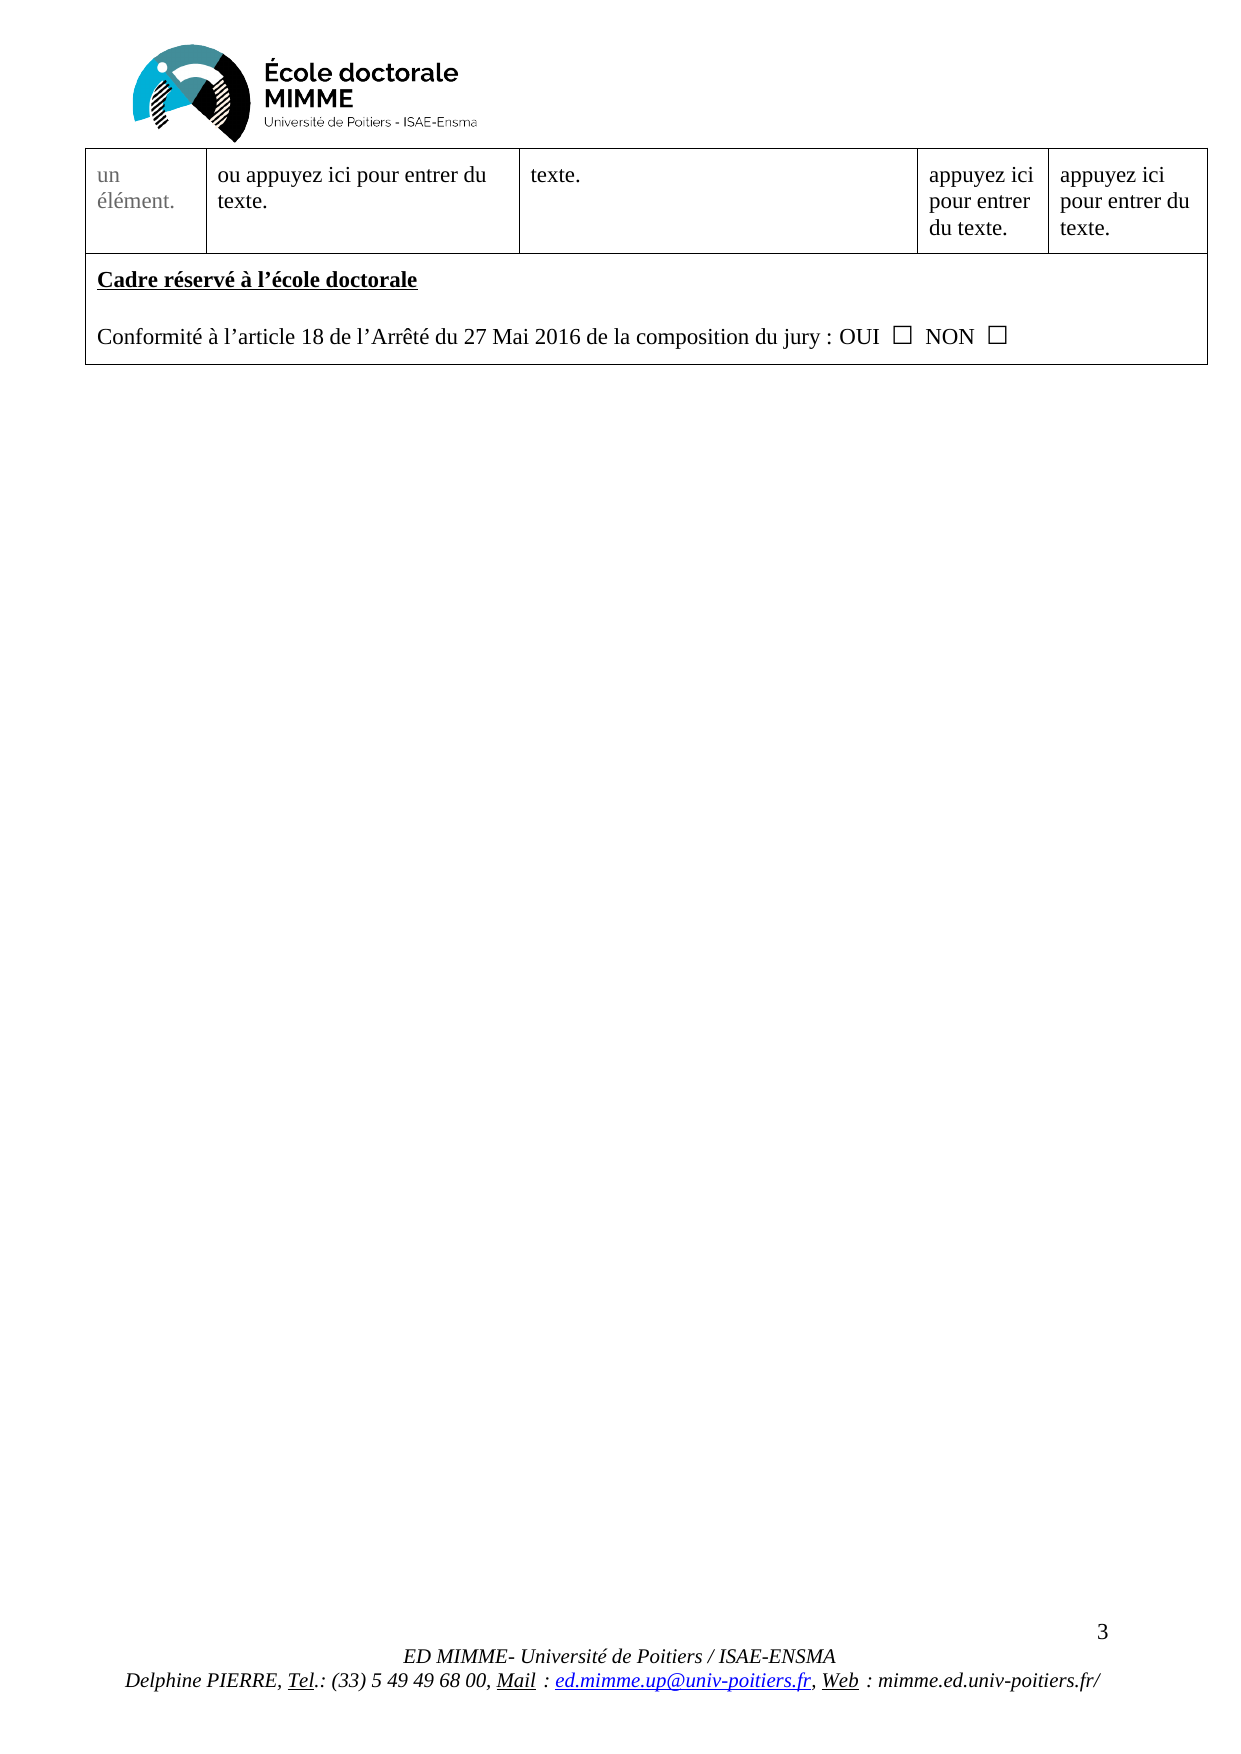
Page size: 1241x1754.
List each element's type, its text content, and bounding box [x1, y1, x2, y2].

picture [132, 44, 477, 143]
table_cell Cadre réservé à l’école doctorale Conformité à l’article 18 de l’Arrêté du 27 Mai 2016 de la composition du jury : OUI NON [86, 254, 1207, 364]
